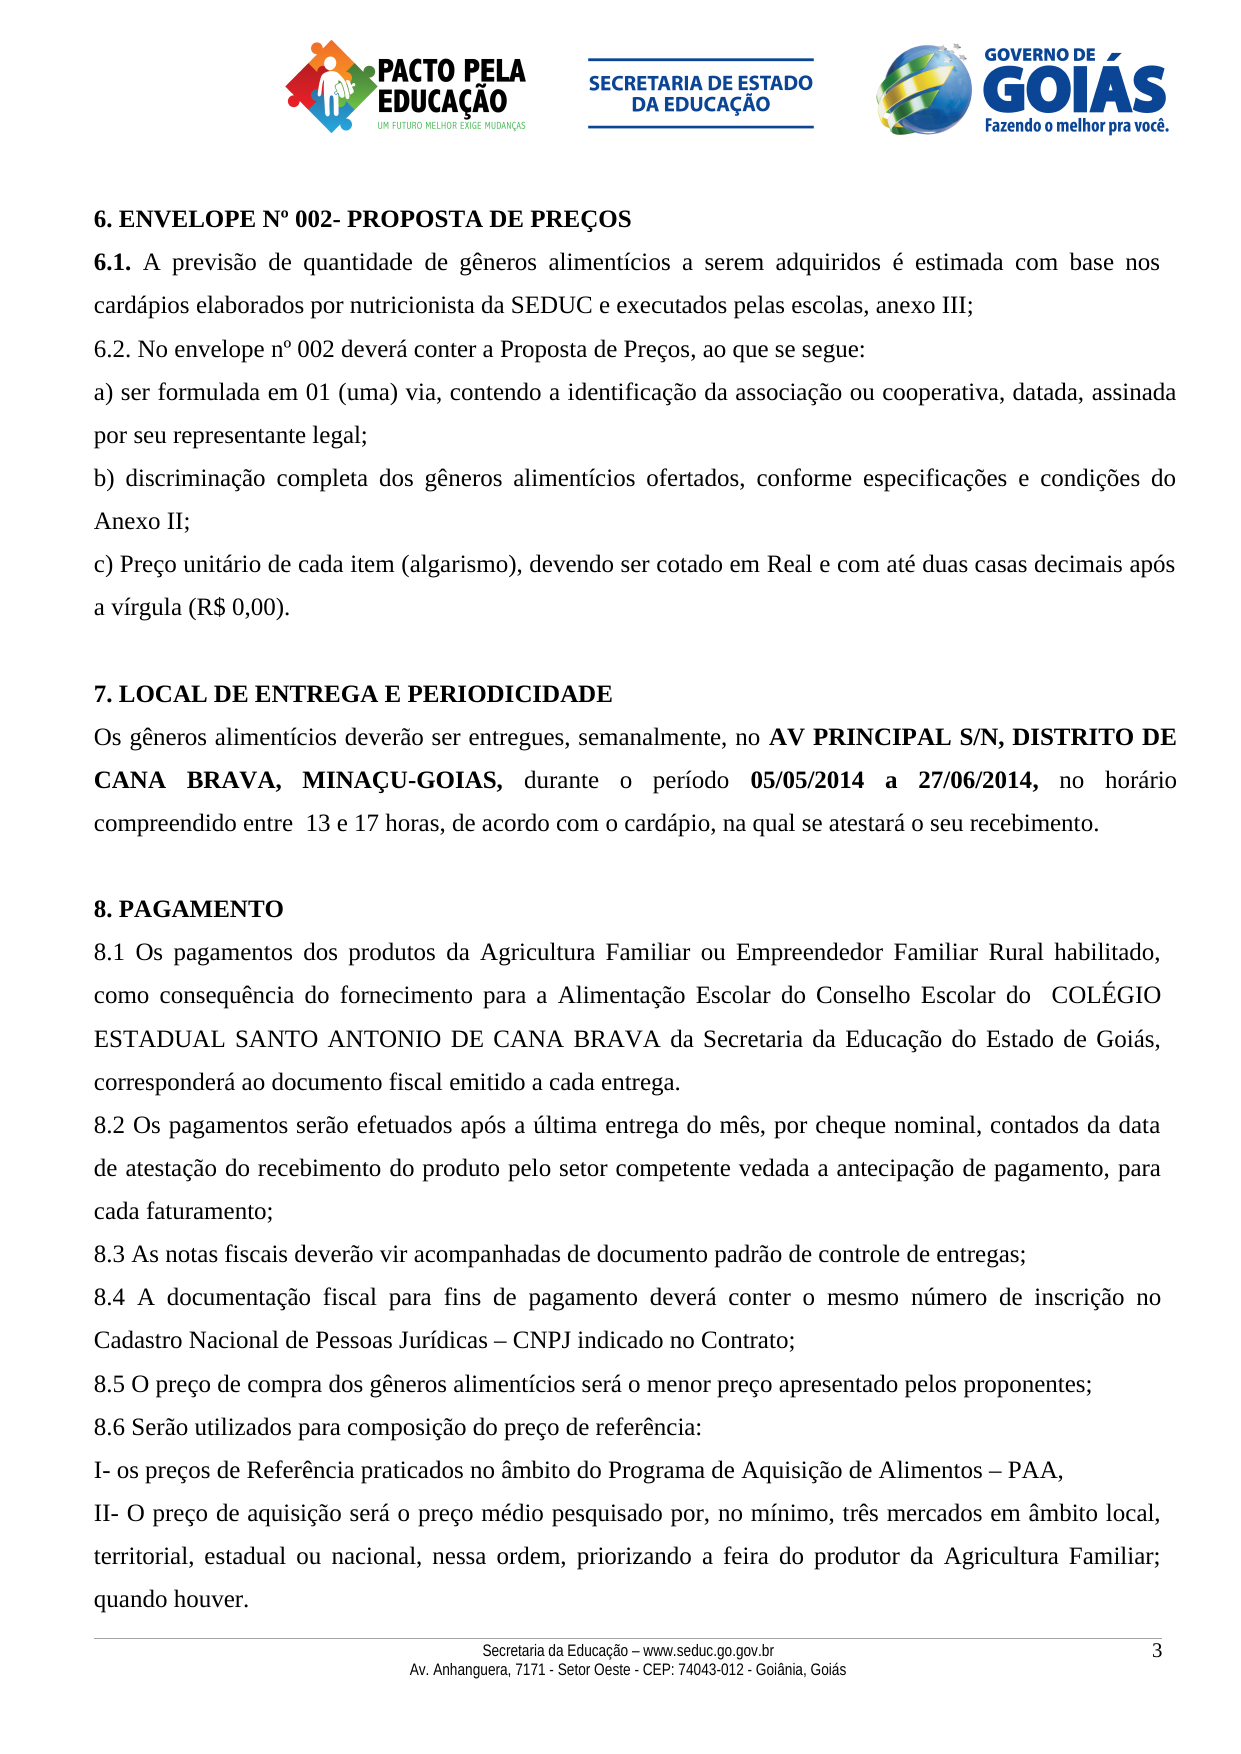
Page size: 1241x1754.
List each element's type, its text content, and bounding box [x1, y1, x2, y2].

text 6.2. No envelope nº 002 deverá conter a Proposta de Preços, ao que se segue: [94, 334, 1177, 362]
text 6. ENVELOPE Nº 002- PROPOSTA DE PREÇOS [94, 204, 1162, 233]
text c) Preço unitário de cada item (algarismo), devendo ser cotado em Real e com até duas casas decimais após a vírgula (R$ 0,00). [94, 549, 1177, 621]
text 8.2 Os pagamentos serão efetuados após a última entrega do mês, por cheque nominal, contados da data de atestação do recebimento do produto pelo setor competente vedada a antecipação de pagamento, para cada faturamento; [94, 1110, 1162, 1225]
text documentação fiscal para fins de pagamento deverá conter o mesmo número de inscrição no Cadastro Nacional de Pessoas Jurídicas – CNPJ indicado no Contrato; [94, 1282, 1162, 1354]
text 8.5 O preço de compra dos gêneros alimentícios será o menor preço apresentado pelos proponentes; [94, 1369, 1162, 1397]
text 7. LOCAL DE ENTREGA E PERIODICIDADE [94, 679, 1177, 707]
text b) discriminação completa dos gêneros alimentícios ofertados, conforme especificações e condições do Anexo II; [94, 463, 1177, 535]
text 6.1. A previsão de quantidade de gêneros alimentícios a serem adquiridos é estimada com base nos cardápios elaborados por nutricionista da SEDUC e executados pelas escolas, anexo III; [94, 247, 1162, 319]
text 8.6 Serão utilizados para composição do preço de referência: [94, 1412, 1162, 1441]
text Os gêneros alimentícios deverão ser entregues, semanalmente, no AV PRINCIPAL S/N, DISTRITO DE CANA BRAVA, MINAÇU-GOIAS, durante o período 05/05/2014 a 27/06/2014, no horário compreendido entre 13 e 17 horas, de acordo com o cardápio, na qual se atestará o seu recebimento. [94, 722, 1177, 837]
text II- O preço de aquisição será o preço médio pesquisado por, no mínimo, três mercados em âmbito local, territorial, estadual ou nacional, nessa ordem, priorizando a feira do produtor da Agricultura Familiar; quando houver. [94, 1498, 1162, 1613]
text a) ser formulada em 01 (uma) via, contendo a identificação da associação ou cooperativa, datada, assinada por seu representante legal; [94, 377, 1177, 449]
text I- os preços de Referência praticados no âmbito do Programa de Aquisição de Alimentos – PAA, [94, 1455, 1162, 1484]
text 8.3 As notas fiscais deverão vir acompanhadas de documento padrão de controle de entregas; [94, 1239, 1162, 1268]
text 8. PAGAMENTO [94, 894, 1177, 923]
text 8.1 Os pagamentos dos produtos da Agricultura Familiar ou Empreendedor Familiar Rural habilitado, como consequência do fornecimento para a Alimentação Escolar do Conselho Escolar do COLÉGIO ESTADUAL SANTO ANTONIO DE CANA BRAVA da Secretaria da Educação do Estado de Goiás, corresponderá ao documento fiscal emitido a cada entrega. [94, 937, 1162, 1096]
picture [276, 36, 1175, 144]
